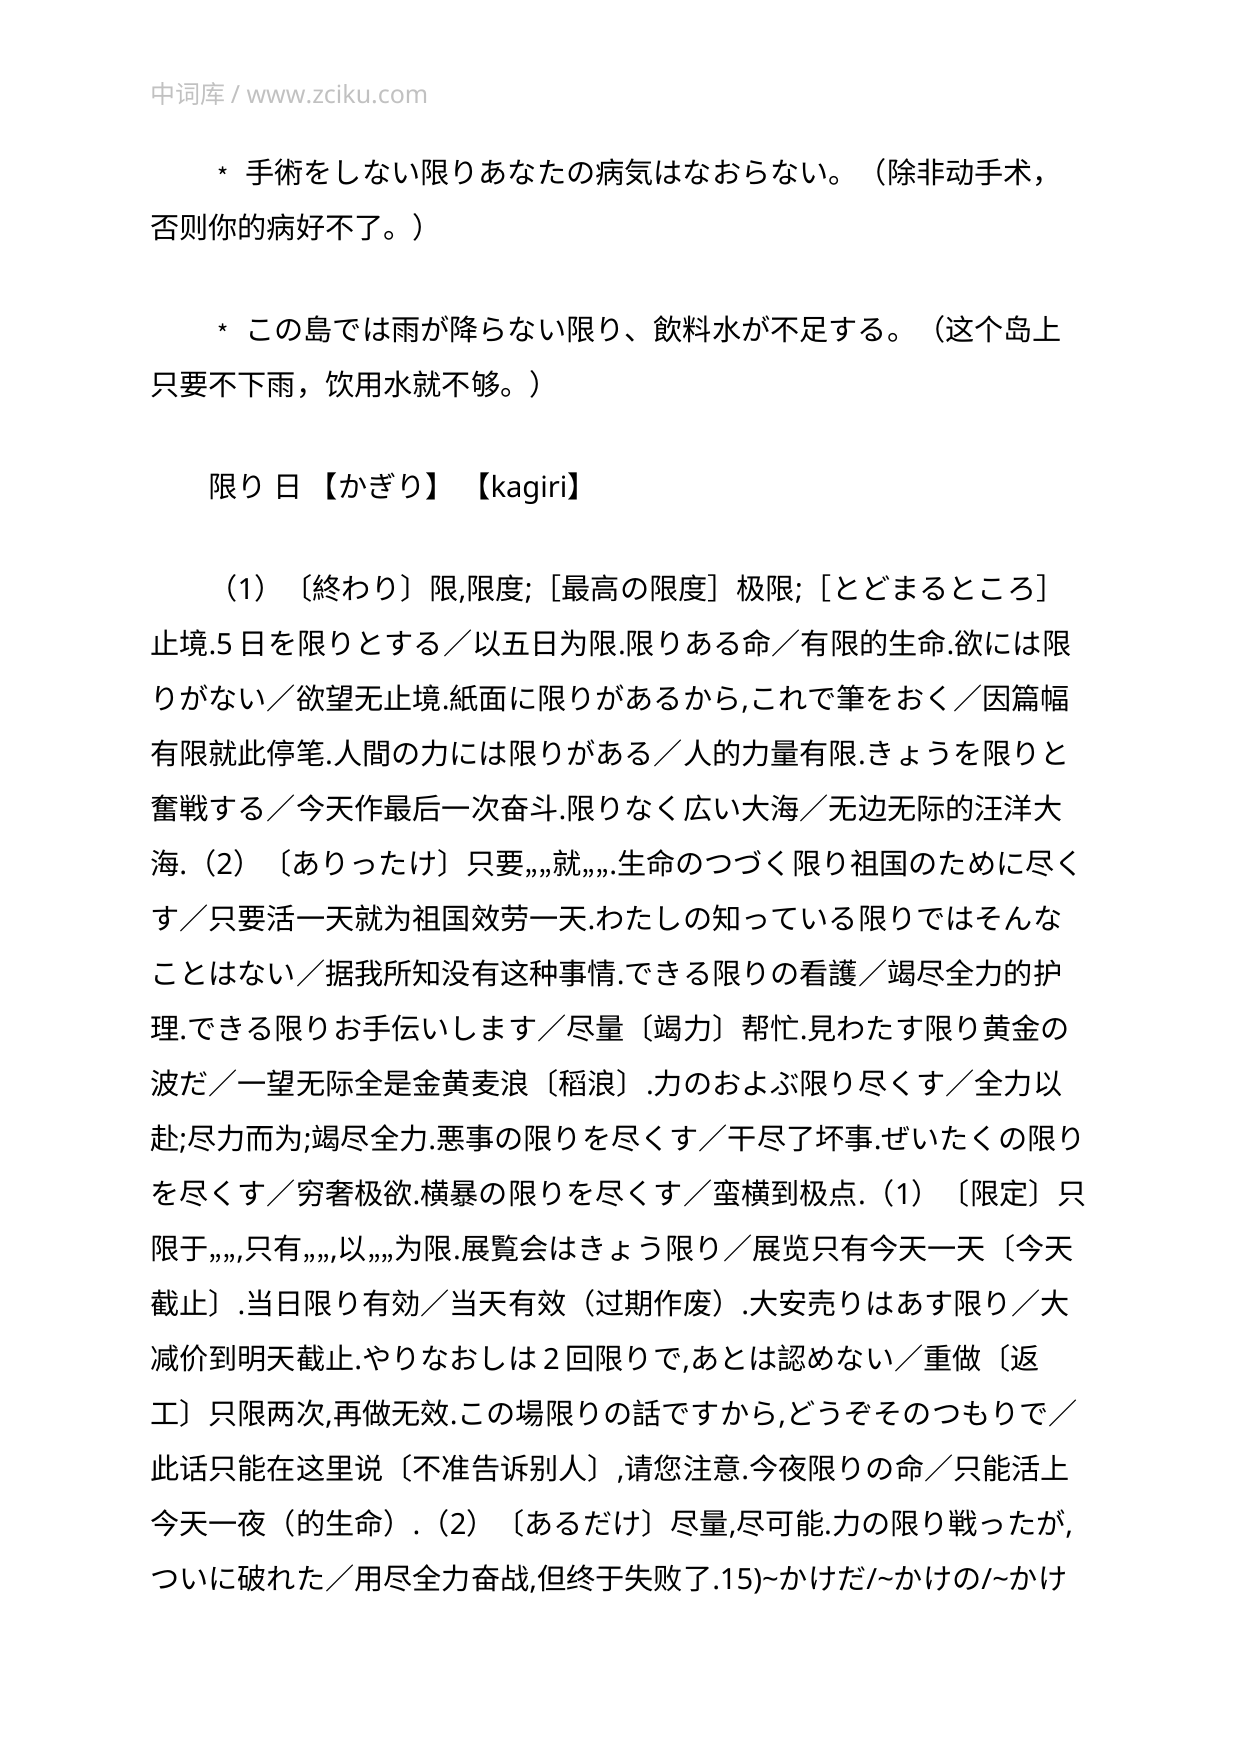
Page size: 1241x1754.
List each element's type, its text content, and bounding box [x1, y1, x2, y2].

text ﹡ 手術をしない限りあなたの病気はなおらない。（除非动手术，否则你的病好不了。） [150, 150, 1090, 247]
text 限り 日 【かぎり】 【kagiri】 [150, 463, 1090, 506]
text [150, 566, 1090, 1598]
text ﹡ この島では雨が降らない限り、飲料水が不足する。（这个岛上只要不下雨，饮用水就不够。） [150, 307, 1090, 404]
